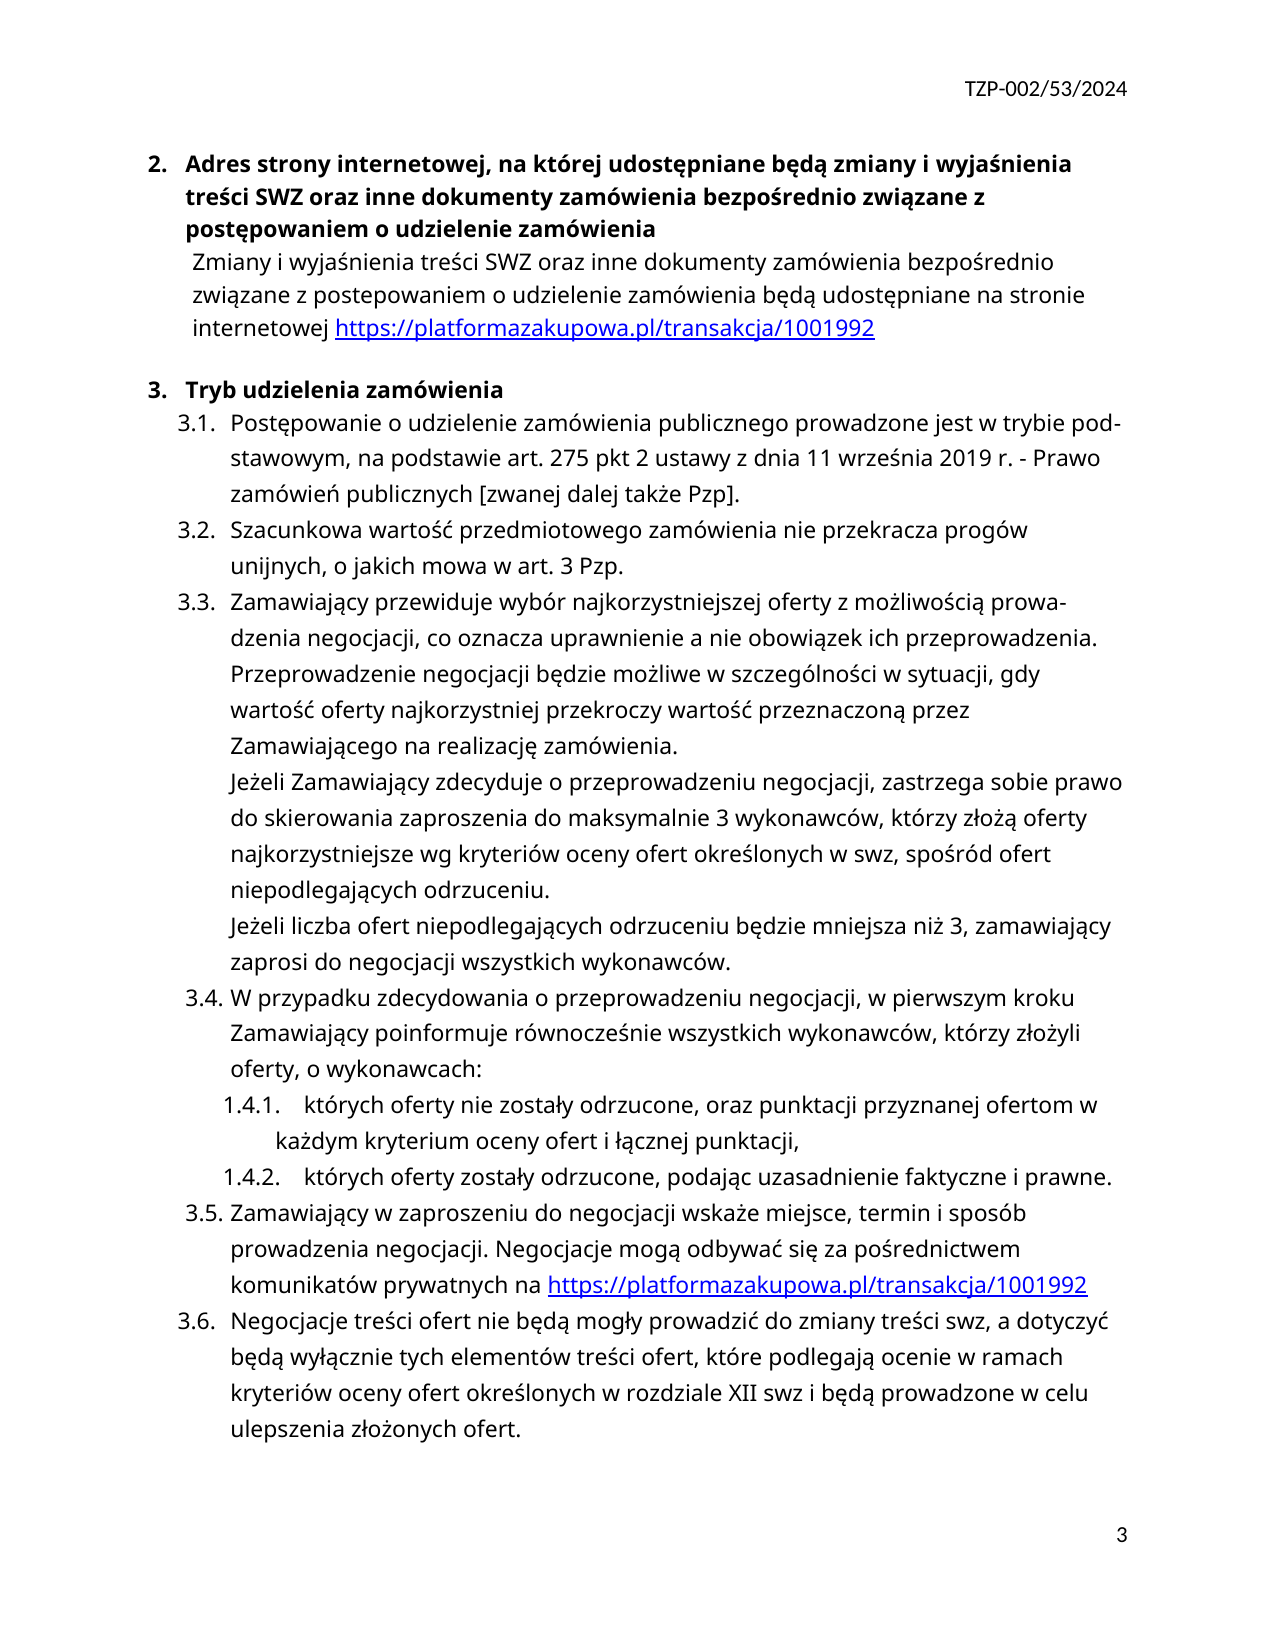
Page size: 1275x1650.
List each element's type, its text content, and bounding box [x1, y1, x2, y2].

list Zamawiający przewiduje wybór najkorzystniejszej oferty z możliwością prowadzenia negocjacji, co oznacza uprawnienie a nie obowiązek ich przeprowadzenia. [177, 586, 1127, 653]
list W przypadku zdecydowania o przeprowadzeniu negocjacji, w pierwszym kroku Zamawiający poinformuje równocześnie wszystkich wykonawców, którzy złożyli oferty, o wykonawcach: [185, 981, 1127, 1084]
list Szacunkowa wartość przedmiotowego zamówienia nie przekracza progów unijnych, o jakich mowa w art. 3 Pzp. [177, 514, 1127, 581]
list Negocjacje treści ofert nie będą mogły prowadzić do zmiany treści swz, a dotyczyć będą wyłącznie tych elementów treści ofert, które podlegają ocenie w ramach kryteriów oceny ofert określonych w rozdziale XII swz i będą prowadzone w celu ulepszenia złożonych ofert. [177, 1305, 1127, 1444]
list których oferty nie zostały odrzucone, oraz punktacji przyznanej ofertom w każdym kryterium oceny ofert i łącznej punktacji, [223, 1089, 1127, 1156]
list których oferty zostały odrzucone, podając uzasadnienie faktyczne i prawne. [223, 1161, 1127, 1192]
list Przeprowadzenie negocjacji będzie możliwe w szczególności w sytuacji, gdy wartość oferty najkorzystniej przekroczy wartość przeznaczoną przez Zamawiającego na realizację zamówienia. [230, 658, 1127, 761]
subtitle Tryb udzielenia zamówienia [148, 374, 1127, 405]
text Zmiany i wyjaśnienia treści SWZ oraz inne dokumenty zamówienia bezpośrednio związane z postepowaniem o udzielenie zamówienia będą udostępniane na stronie internetowej https://platformazakupowa.pl/transakcja/1001992 [192, 246, 1127, 343]
list Jeżeli liczba ofert niepodlegających odrzuceniu będzie mniejsza niż 3, zamawiający zaprosi do negocjacji wszystkich wykonawców. [230, 909, 1127, 977]
list Postępowanie o udzielenie zamówienia publicznego prowadzone jest w trybie podstawowym, na podstawie art. 275 pkt 2 ustawy z dnia 11 września 2019 r. - Prawo zamówień publicznych [zwanej dalej także Pzp]. [177, 406, 1127, 509]
list Jeżeli Zamawiający zdecyduje o przeprowadzeniu negocjacji, zastrzega sobie prawo do skierowania zaproszenia do maksymalnie 3 wykonawców, którzy złożą oferty najkorzystniejsze wg kryteriów oceny ofert określonych w swz, spośród ofert niepodlegających odrzuceniu. [230, 766, 1127, 905]
list Zamawiający w zaproszeniu do negocjacji wskaże miejsce, termin i sposób prowadzenia negocjacji. Negocjacje mogą odbywać się za pośrednictwem komunikatów prywatnych na https://platformazakupowa.pl/transakcja/1001992 [185, 1197, 1127, 1300]
subtitle Adres strony internetowej, na której udostępniane będą zmiany i wyjaśnienia treści SWZ oraz inne dokumenty zamówienia bezpośrednio związane z postępowaniem o udzielenie zamówienia [148, 148, 1127, 244]
